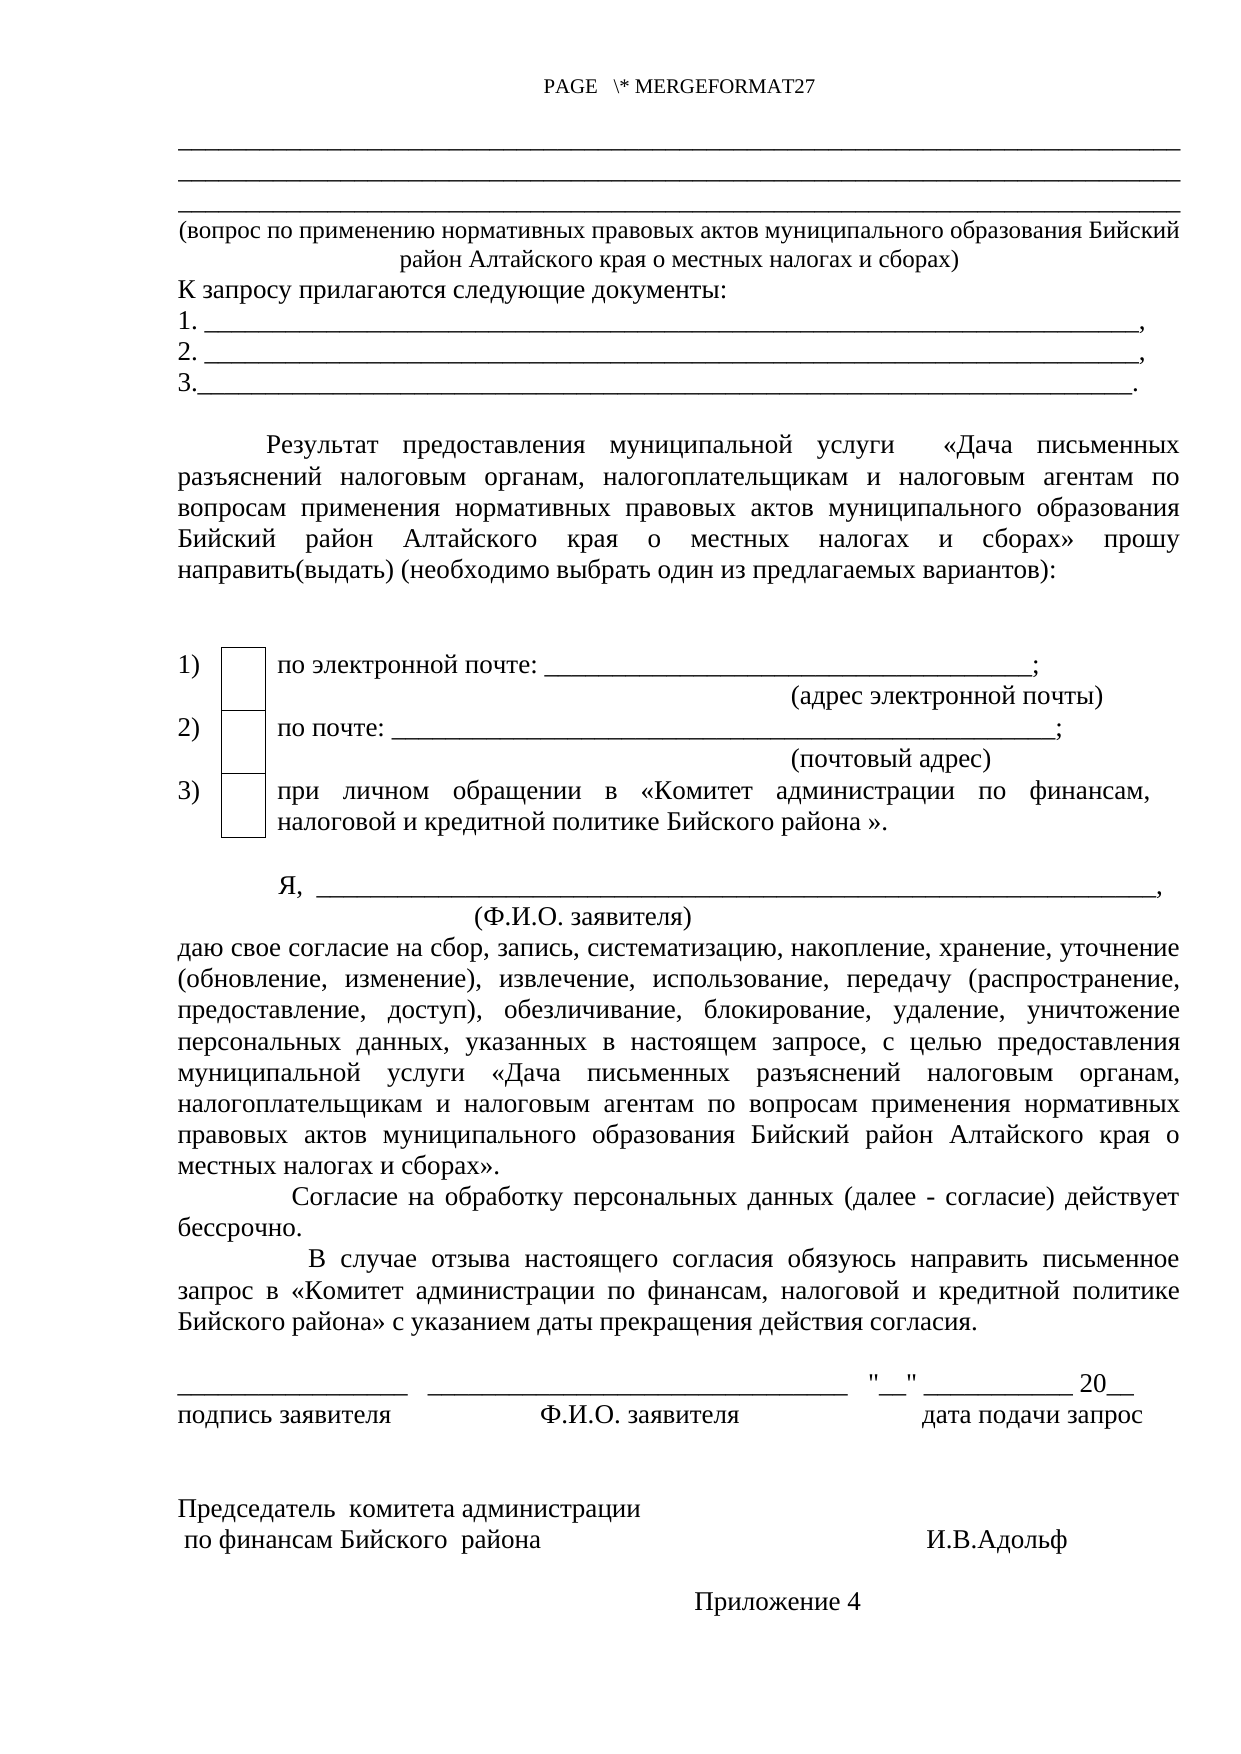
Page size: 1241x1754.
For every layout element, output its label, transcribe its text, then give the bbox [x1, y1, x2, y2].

table_cell 3) [166, 773, 221, 837]
text Председатель комитета администрации [177, 1492, 1181, 1523]
table_cell [222, 774, 265, 837]
text В случае отзыва настоящего согласия обязуюсь направить письменное запрос в «Комитет администрации по финансам, налоговой и кредитной политике Бийского района» с указанием даты прекращения действия согласия. [177, 1243, 1181, 1336]
table_cell по почте: _________________________________________________; (почтовый адрес) [266, 710, 1163, 773]
text даю свое согласие на сбор, запись, систематизацию, накопление, хранение, уточнение (обновление, изменение), извлечение, использование, передачу (распространение, предоставление, доступ), обезличивание, блокирование, удаление, уничтожение персональных данных, указанных в настоящем запросе, с целью предоставления муниципальной услуги «Дача письменных разъяснений налоговым органам, налогоплательщикам и налоговым агентам по вопросам применения нормативных правовых актов муниципального образования Бийский район Алтайского края о местных налогах и сборах». [177, 931, 1181, 1180]
table_header 1) [166, 647, 221, 710]
table_cell при личном обращении в «Комитет администрации по финансам, налоговой и кредитной политике Бийского района ». [266, 773, 1163, 837]
text подпись заявителя Ф.И.О. заявителя дата подачи запрос [177, 1398, 1181, 1429]
text _________________ _______________________________ "__" ___________ 20__ [177, 1367, 1181, 1398]
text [177, 122, 1181, 273]
text Согласие на обработку персональных данных (далее - согласие) действует бессрочно. [177, 1180, 1181, 1243]
table_header [222, 648, 265, 710]
text 1. _____________________________________________________________________, [177, 304, 1181, 335]
text по финансам Бийского района И.В.Адольф [177, 1523, 1181, 1554]
text Я, ______________________________________________________________, [177, 869, 1181, 900]
text 3._____________________________________________________________________. [177, 366, 1181, 397]
table_header по электронной почте: ____________________________________; (адрес электронной почты) [266, 647, 1163, 710]
text Результат предоставления муниципальной услуги «Дача письменных разъяснений налоговым органам, налогоплательщикам и налоговым агентам по вопросам применения нормативных правовых актов муниципального образования Бийский район Алтайского края о местных налогах и сборах» прошу направить(выдать) (необходимо выбрать один из предлагаемых вариантов): [177, 429, 1181, 584]
text (Ф.И.О. заявителя) [177, 900, 1181, 931]
text К запросу прилагаются следующие документы: [177, 273, 1181, 304]
table_cell 2) [166, 710, 221, 773]
text 2. _____________________________________________________________________, [177, 335, 1181, 366]
text Приложение 4 [694, 1585, 1181, 1616]
table_cell [222, 711, 265, 773]
